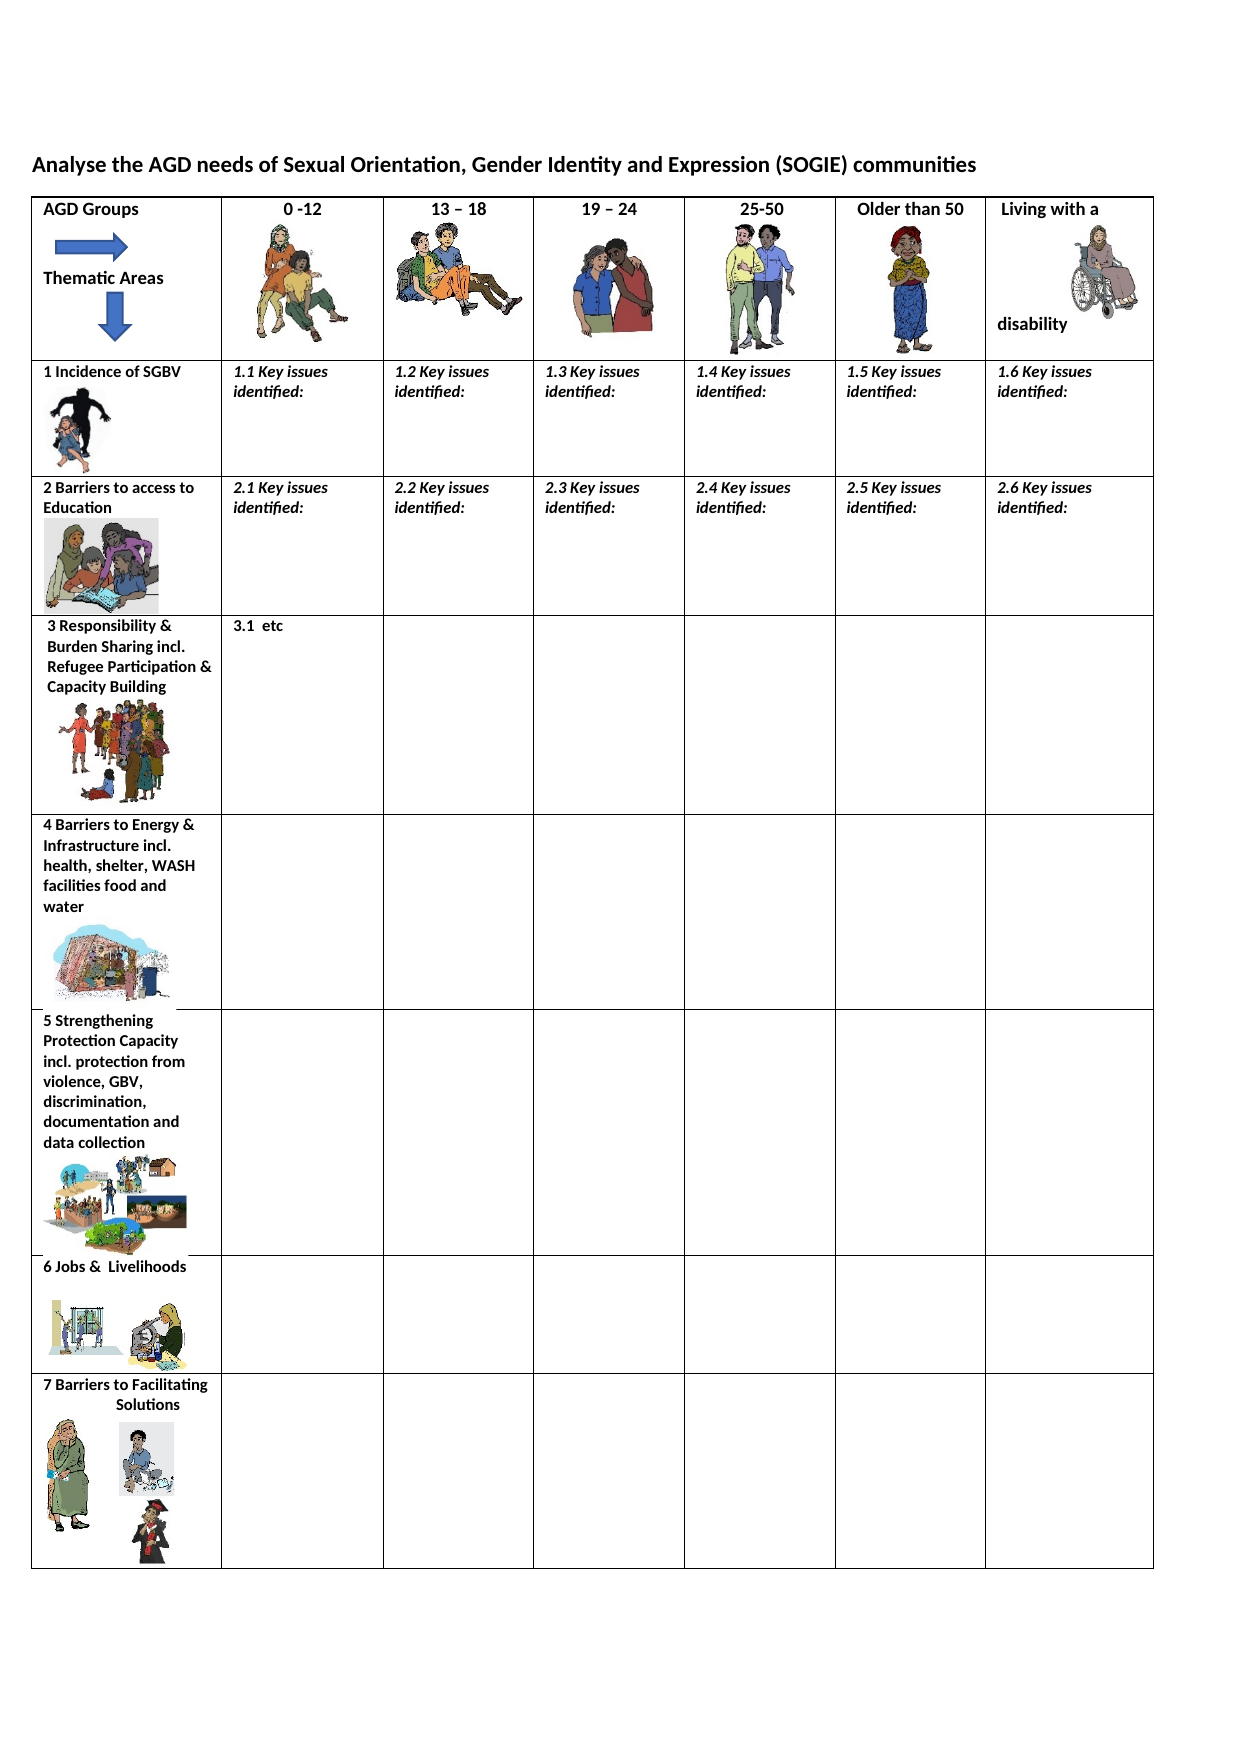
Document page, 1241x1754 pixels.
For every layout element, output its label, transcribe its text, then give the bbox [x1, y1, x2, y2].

picture [724, 220, 795, 356]
table_cell 1.2 Key issues identified: [384, 361, 533, 476]
picture [42, 1297, 189, 1369]
table_header 19 – 24 [534, 198, 684, 360]
picture [43, 916, 177, 1010]
table_cell [685, 1374, 835, 1568]
table_cell [685, 616, 835, 813]
table_cell [534, 815, 684, 1009]
table_cell [534, 1374, 684, 1568]
table_cell [222, 1010, 383, 1255]
table_cell [836, 1256, 985, 1373]
table_cell 1.6 Key issues identified: [986, 361, 1153, 476]
picture [254, 220, 351, 345]
picture [127, 1496, 171, 1565]
picture [46, 697, 175, 810]
table_cell [836, 1010, 985, 1255]
table_cell 2.2 Key issues identified: [384, 477, 533, 614]
table_cell 2.1 Key issues identified: [222, 477, 383, 614]
picture [117, 1422, 174, 1494]
table_header Living with a disability [986, 198, 1153, 360]
table_header 25-50 [685, 198, 835, 360]
table_cell [836, 616, 985, 813]
table_header Older than 50 [836, 198, 985, 360]
table_cell [222, 1256, 383, 1373]
table_cell [384, 815, 533, 1009]
picture [886, 220, 936, 356]
picture [394, 220, 523, 320]
picture [43, 1414, 97, 1533]
table_cell [986, 815, 1153, 1009]
table_cell [986, 1374, 1153, 1568]
table_cell [384, 616, 533, 813]
table_cell [534, 616, 684, 813]
table_cell [836, 1374, 985, 1568]
table_cell [222, 1374, 383, 1568]
picture [552, 220, 666, 360]
table_cell [836, 815, 985, 1009]
table_cell 1.3 Key issues identified: [534, 361, 684, 476]
table_header 13 – 18 [384, 198, 533, 360]
table_cell 2.5 Key issues identified: [836, 477, 985, 614]
table_cell [685, 815, 835, 1009]
table_cell 6 Jobs & Livelihoods [32, 1256, 221, 1373]
picture [43, 1152, 189, 1256]
table_cell 4 Barriers to Energy & Infrastructure incl. health, shelter, WASH facilities food and water [32, 815, 221, 1009]
table_cell 7 Barriers to Facilitating Solutions [32, 1374, 221, 1568]
picture [1067, 220, 1142, 331]
table_cell 2 Barriers to access to Education [32, 477, 221, 614]
table_cell 2.6 Key issues identified: [986, 477, 1153, 614]
table_cell 1.5 Key issues identified: [836, 361, 985, 476]
table_header 0 -12 [222, 198, 383, 360]
table_cell 3.1 etc [222, 616, 383, 813]
table_cell 3 Responsibility & Burden Sharing incl. Refugee Participation & Capacity Building [32, 616, 221, 813]
table_cell 2.3 Key issues identified: [534, 477, 684, 614]
table_cell 2.4 Key issues identified: [685, 477, 835, 614]
picture [42, 518, 158, 612]
table_cell [685, 1256, 835, 1373]
table_cell [986, 616, 1153, 813]
table_cell [986, 1256, 1153, 1373]
text Analyse the AGD needs of Sexual Orientation, Gender Identity and Expression (SOGIE) communities [32, 150, 1090, 178]
table_cell [222, 815, 383, 1009]
table_cell [384, 1010, 533, 1255]
table_cell 5 Strengthening Protection Capacity incl. protection from violence, GBV, discrimination, documentation and data collection [32, 1010, 221, 1255]
table_cell [534, 1256, 684, 1373]
table_cell [986, 1010, 1153, 1255]
picture [42, 382, 112, 473]
table_cell [534, 1010, 684, 1255]
table_cell [384, 1374, 533, 1568]
table_cell [384, 1256, 533, 1373]
table_header AGD Groups Thematic Areas [32, 198, 221, 360]
table_cell 1.4 Key issues identified: [685, 361, 835, 476]
table_cell 1.1 Key issues identified: [222, 361, 383, 476]
table_cell [685, 1010, 835, 1255]
table_cell 1 Incidence of SGBV [32, 361, 221, 476]
